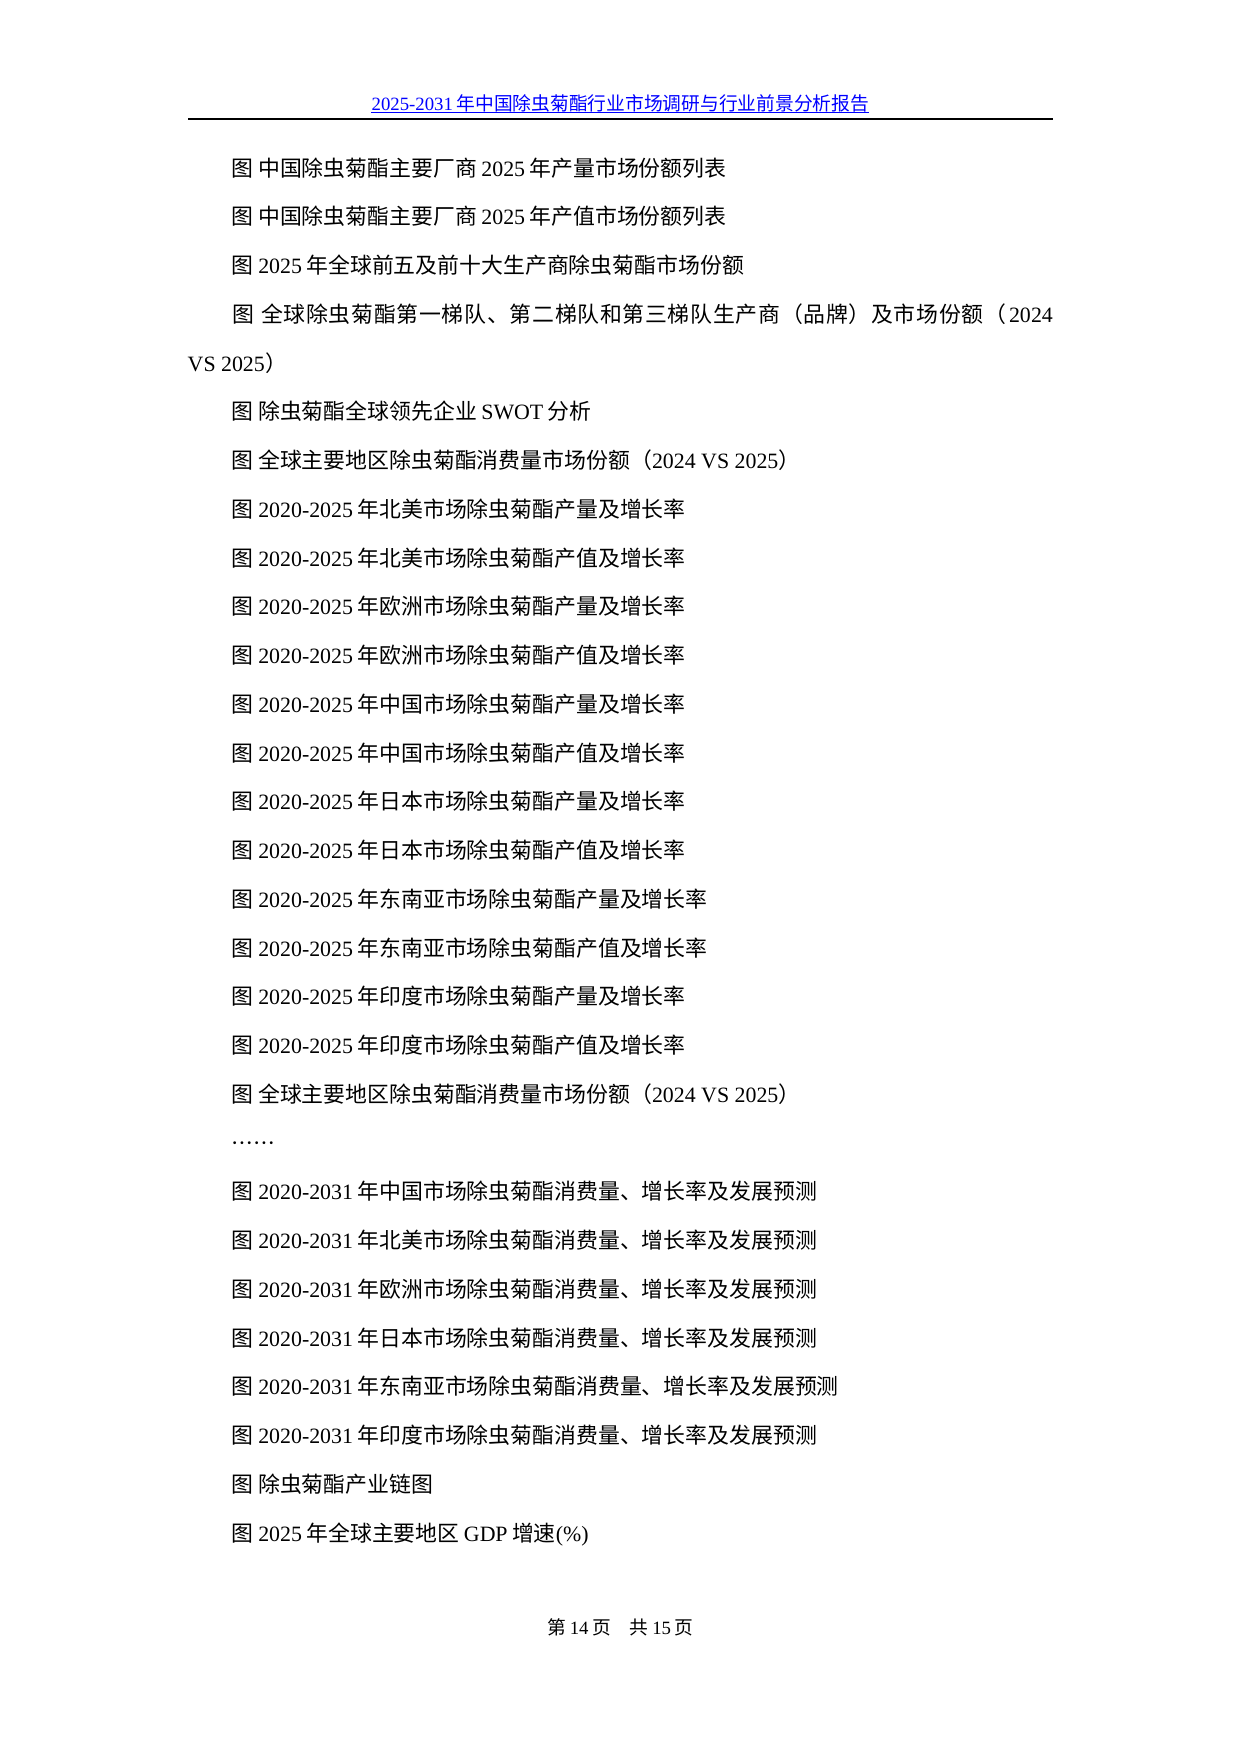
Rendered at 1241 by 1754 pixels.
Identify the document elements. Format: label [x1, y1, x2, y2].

text [187, 150, 1053, 1548]
